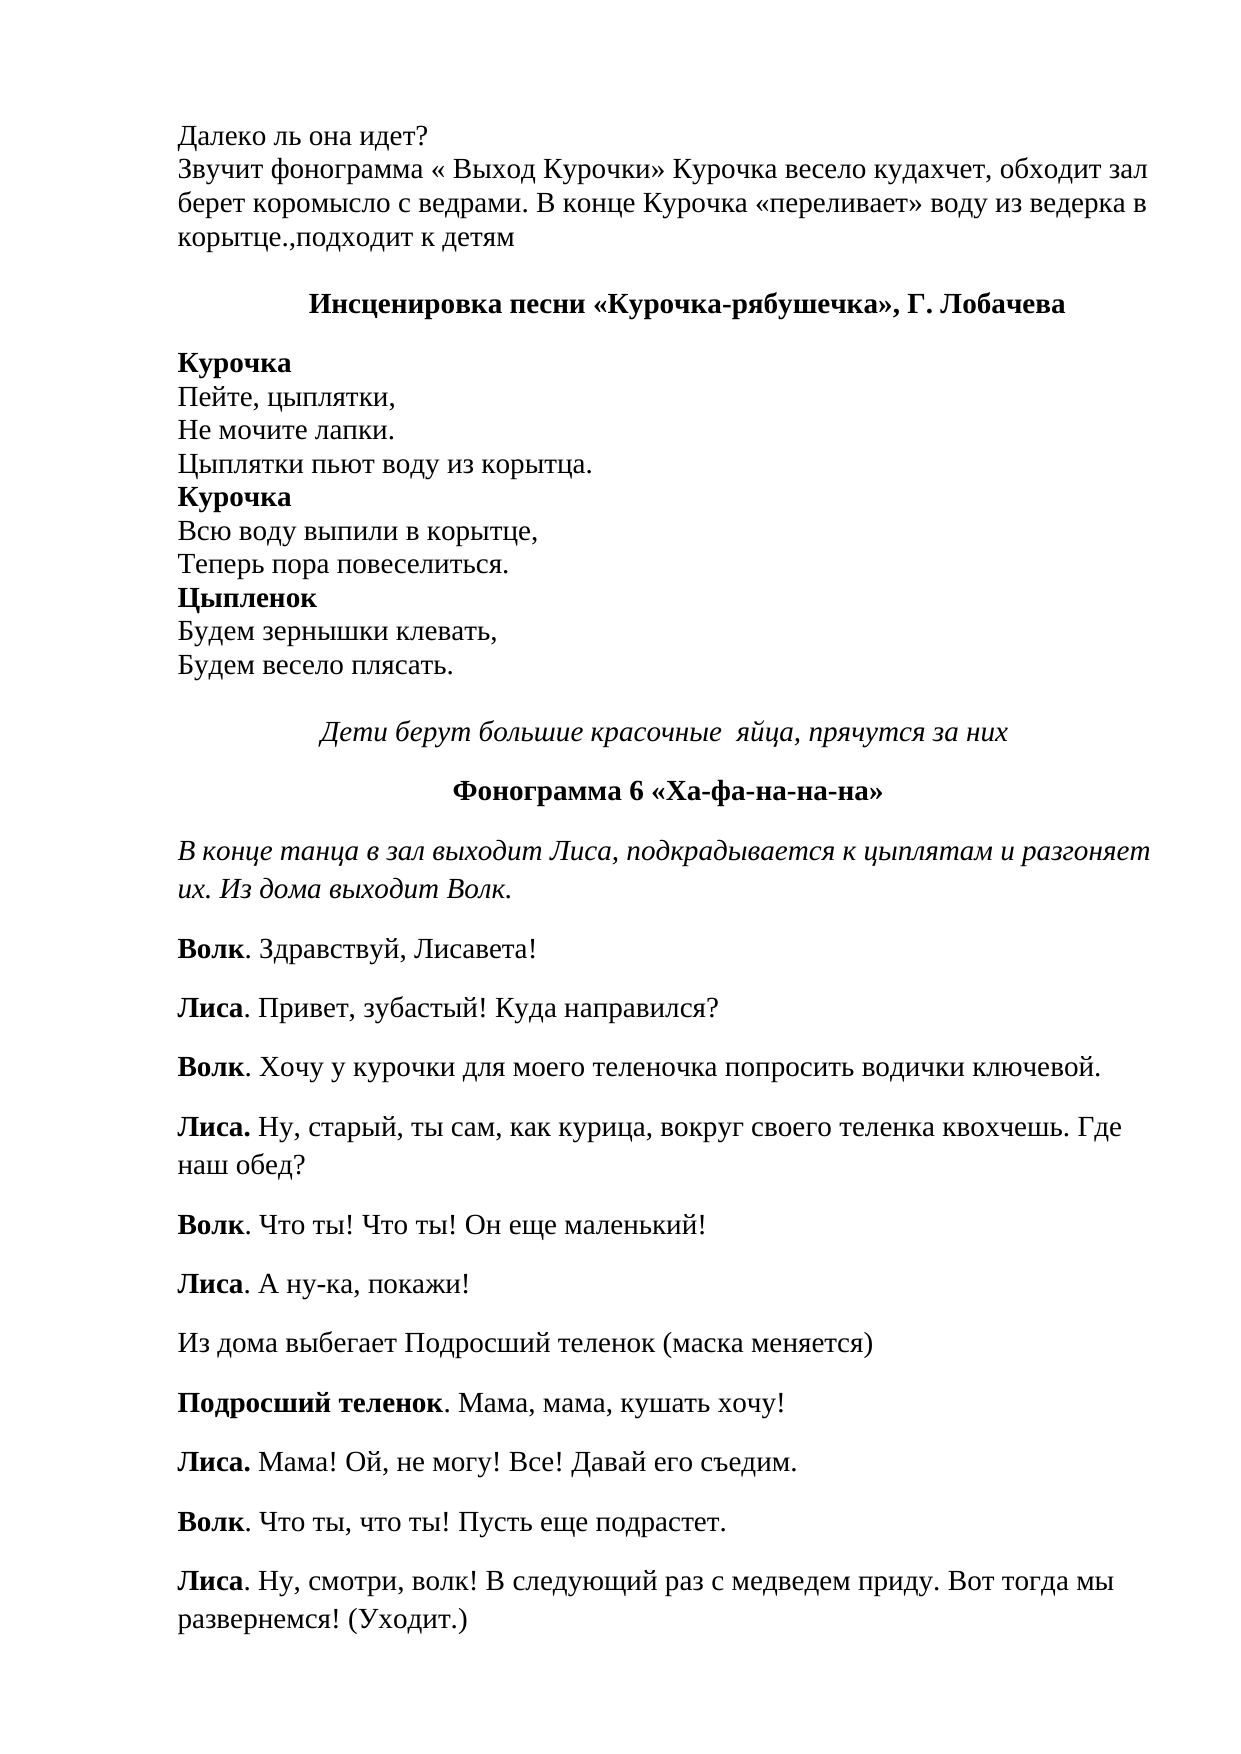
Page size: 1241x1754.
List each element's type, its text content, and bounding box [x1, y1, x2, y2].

text Подросший теленок. Мама, мама, кушать хочу! [177, 1385, 1152, 1418]
text Теперь пора повеселиться. [177, 546, 1152, 580]
text Цыпленок [177, 580, 1152, 613]
text Лиса. Ну, старый, ты сам, как курица, вокруг своего теленка квохчешь. Где наш обед? [177, 1109, 1152, 1181]
text Волк. Что ты, что ты! Пусть еще подрастет. [177, 1504, 1152, 1537]
text Цыплятки пьют воду из корытца. [177, 446, 1152, 479]
text Фонограмма 6 «Ха-фа-на-на-на» [177, 773, 1152, 807]
text Лиса. А ну-ка, покажи! [177, 1266, 1152, 1300]
text Волк. Что ты! Что ты! Он еще маленький! [177, 1207, 1152, 1240]
text В конце танца в зал выходит Лиса, подкрадывается к цыплятам и разгоняет их. Из дома выходит Волк. [177, 833, 1152, 905]
text Будем зернышки клевать, [177, 613, 1152, 647]
text Лиса. Ну, смотри, волк! В следующий раз с медведем приду. Вот тогда мы развернемся! (Уходит.) [177, 1563, 1152, 1635]
text Инсценировка песни «Курочка-рябушечка», Г. Лобачева [177, 286, 1152, 319]
text Пейте, цыплятки, [177, 379, 1152, 412]
text Из дома выбегает Подросший теленок (маска меняется) [177, 1326, 1152, 1359]
text Лиса. Мама! Ой, не могу! Все! Давай его съедим. [177, 1444, 1152, 1478]
text Дети берут большие красочные яйца, прячутся за них [177, 714, 1152, 748]
text Звучит фонограмма « Выход Курочки» Курочка весело кудахчет, обходит зал берет коромысло с ведрами. В конце Курочка «переливает» воду из ведерка в корытце.,подходит к детям [177, 152, 1152, 252]
text Волк. Здравствуй, Лисавета! [177, 931, 1152, 964]
text Не мочите лапки. [177, 412, 1152, 446]
text Курочка [177, 345, 1152, 379]
text Лиса. Привет, зубастый! Куда направился? [177, 990, 1152, 1024]
text Будем весело плясать. [177, 647, 1152, 681]
text Волк. Хочу у курочки для моего теленочка попросить водички ключевой. [177, 1049, 1152, 1083]
text Курочка [177, 479, 1152, 513]
text Всю воду выпили в корытце, [177, 513, 1152, 546]
text Далеко ль она идет? [177, 118, 1152, 152]
